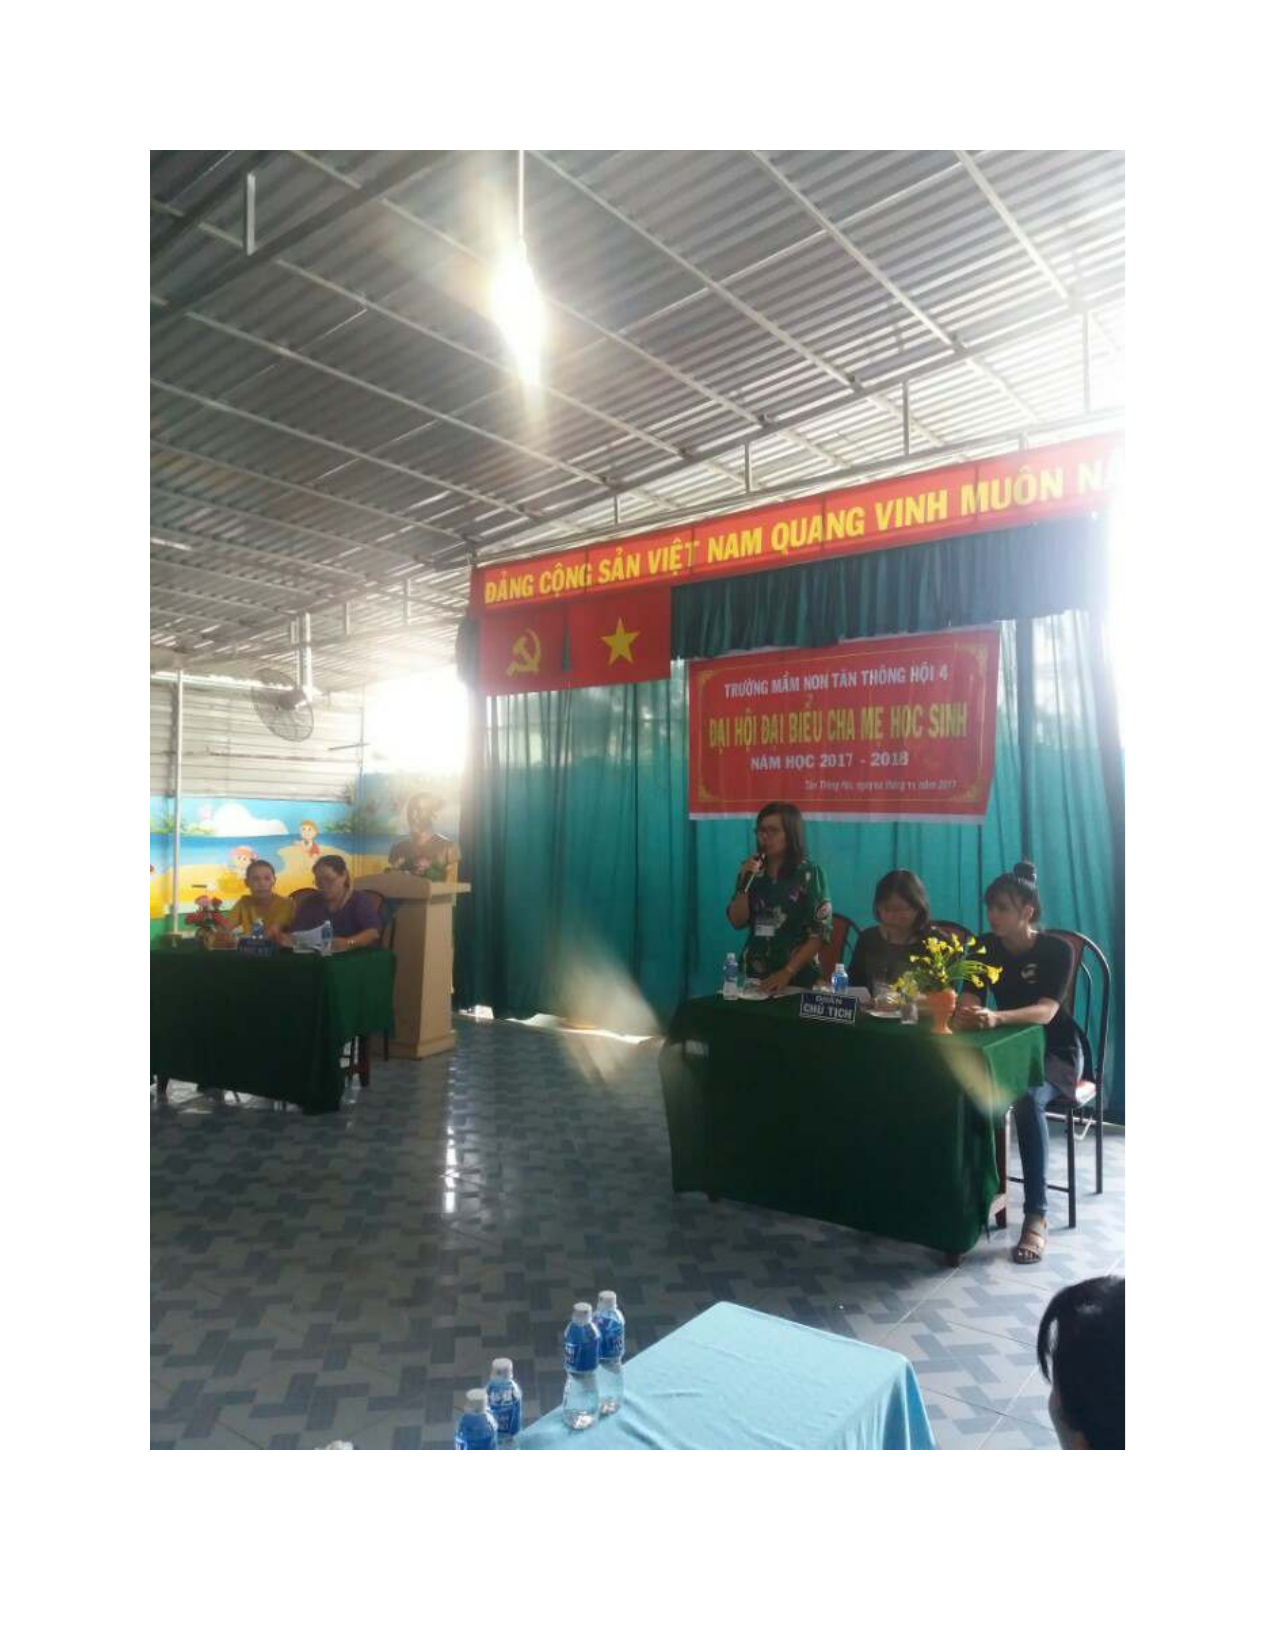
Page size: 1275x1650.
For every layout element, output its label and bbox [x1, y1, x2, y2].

picture [150, 150, 1125, 1450]
